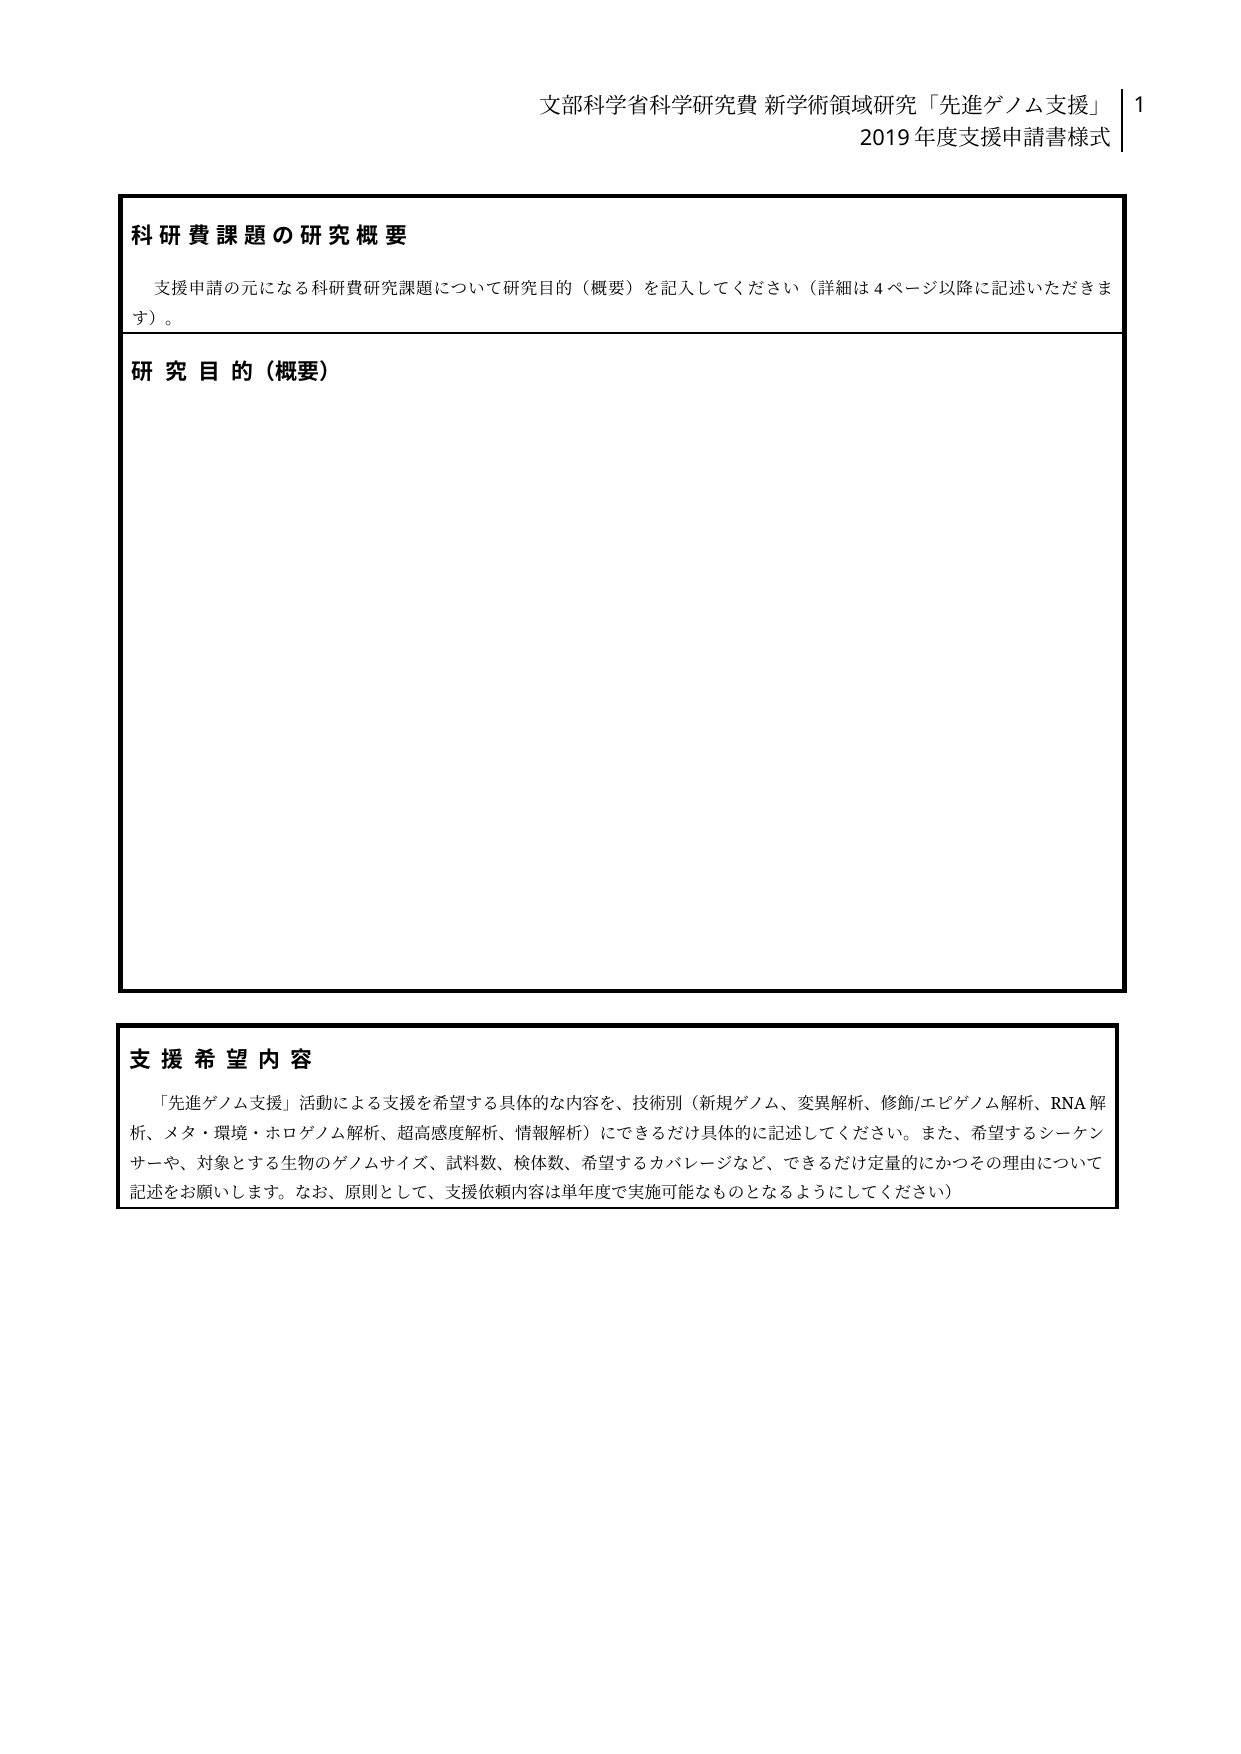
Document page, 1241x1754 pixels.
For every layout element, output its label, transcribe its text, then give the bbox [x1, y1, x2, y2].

table_cell 研究目的（概要） [123, 334, 1122, 989]
table_header 科研費課題の研究概要 支援申請の元になる科研費研究課題について研究目的（概要）を記入してください（詳細は4ページ以降に記述いただきます）。 [123, 198, 1122, 332]
table_header 支援希望内容 「先進ゲノム支援」活動による支援を希望する具体的な内容を、技術別（新規ゲノム、変異解析、修飾/エピゲノム解析、RNA解析、メタ・環境・ホロゲノム解析、超高感度解析、情報解析）にできるだけ具体的に記述してください。また、希望するシーケンサーや、対象とする生物のゲノムサイズ、試料数、検体数、希望するカバレージなど、できるだけ定量的にかつその理由について記述をお願いします。なお、原則として、支援依頼内容は単年度で実施可能なものとなるようにしてください） [120, 1028, 1115, 1207]
